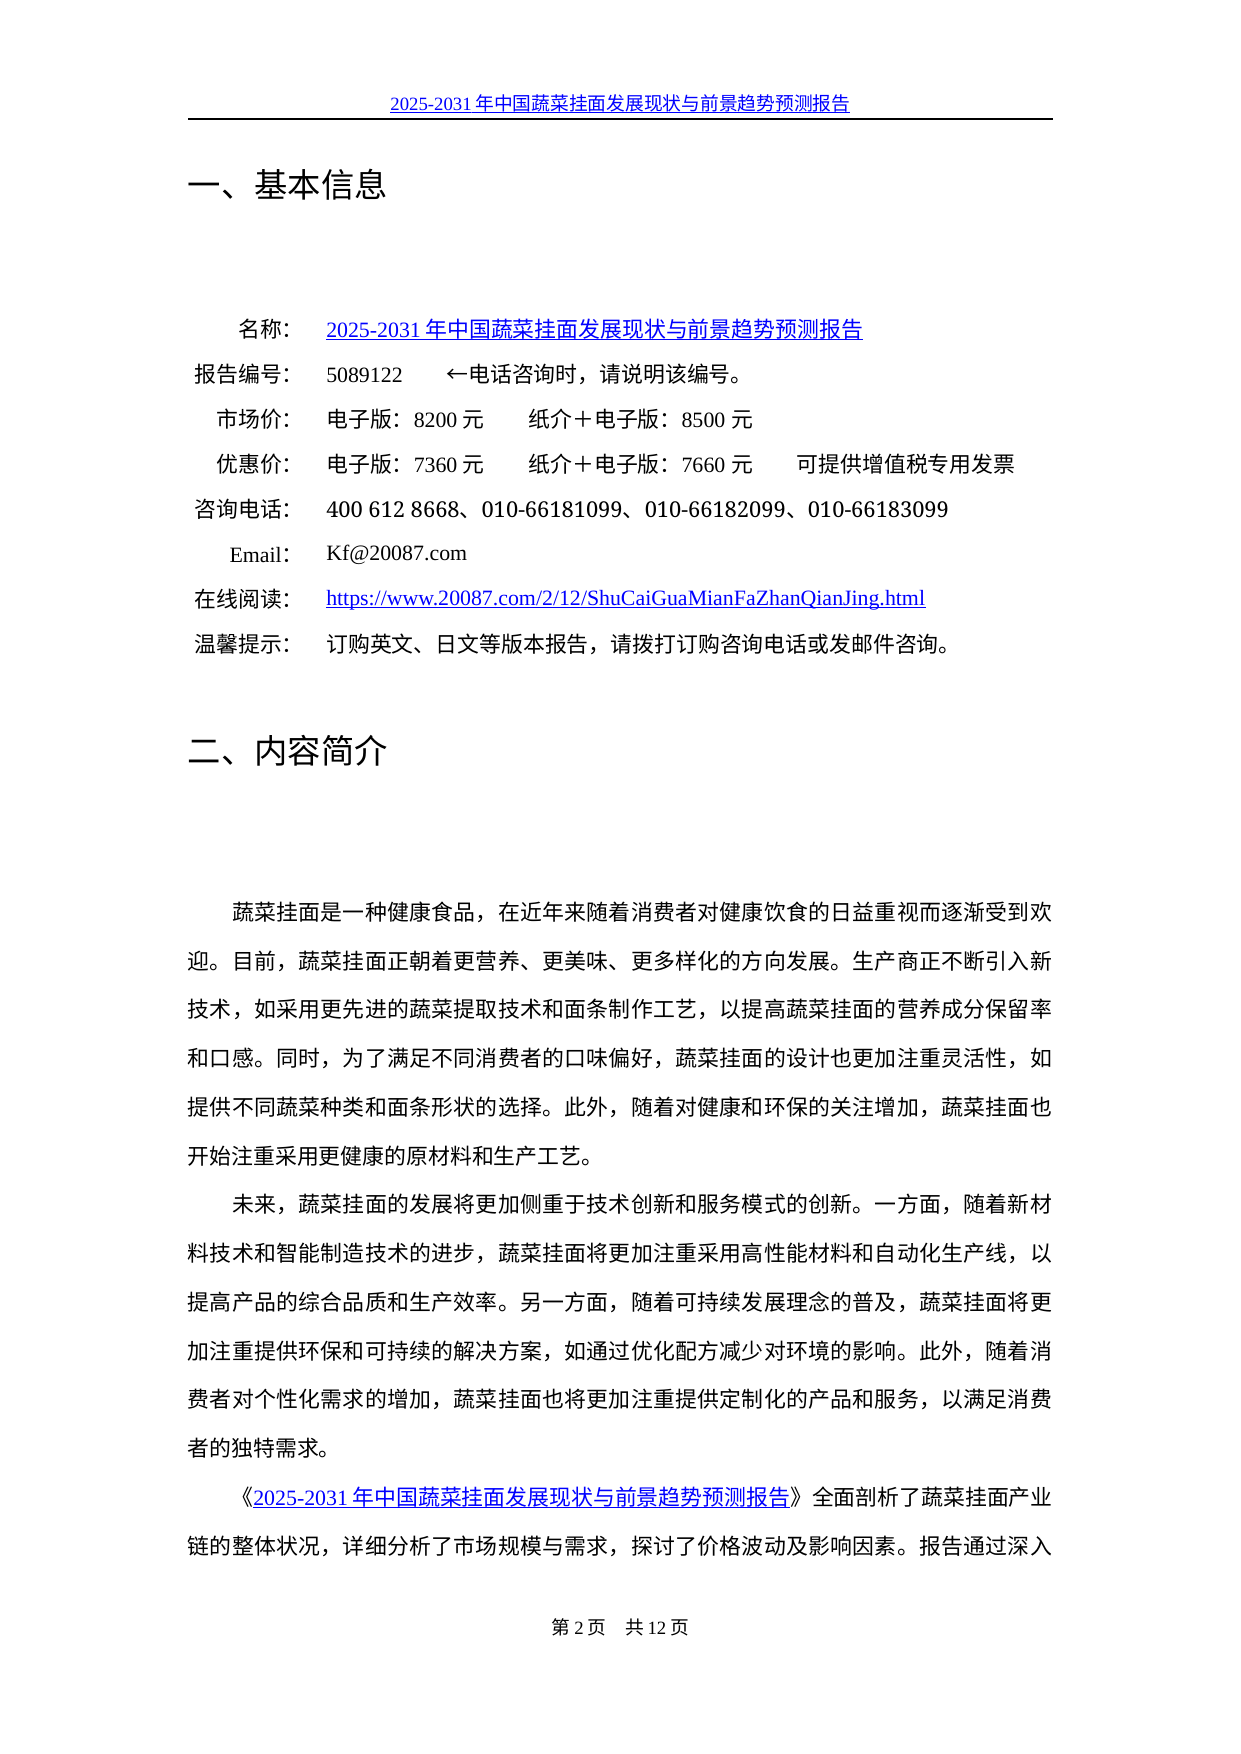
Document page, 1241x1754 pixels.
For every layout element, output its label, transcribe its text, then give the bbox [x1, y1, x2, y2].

table_cell 在线阅读： [167, 582, 315, 627]
table_cell 电子版：8200 元 纸介＋电子版：8500 元 [315, 402, 1073, 447]
table_cell [315, 582, 1073, 627]
table_cell Email： [167, 537, 315, 582]
title 一、基本信息 [187, 150, 1053, 215]
table_cell Kf@20087.com [315, 537, 1073, 582]
table_cell 5089122 ←电话咨询时，请说明该编号。 [315, 357, 1073, 402]
table_cell 订购英文、日文等版本报告，请拨打订购咨询电话或发邮件咨询。 [315, 627, 1073, 672]
table_header 2025-2031年中国蔬菜挂面发展现状与前景趋势预测报告 [315, 312, 1073, 357]
table_header 名称： [167, 312, 315, 357]
table_cell 400 612 8668、010-66181099、010-66182099、010-66183099 [315, 492, 1073, 537]
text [187, 894, 1053, 1561]
table_cell 温馨提示： [167, 627, 315, 672]
table_cell 优惠价： [167, 447, 315, 492]
title 二、内容简介 [187, 717, 1053, 782]
table_cell 咨询电话： [167, 492, 315, 537]
table_cell 报告编号： [167, 357, 315, 402]
table_cell 市场价： [167, 402, 315, 447]
table_cell 电子版：7360 元 纸介＋电子版：7660 元 可提供增值税专用发票 [315, 447, 1073, 492]
